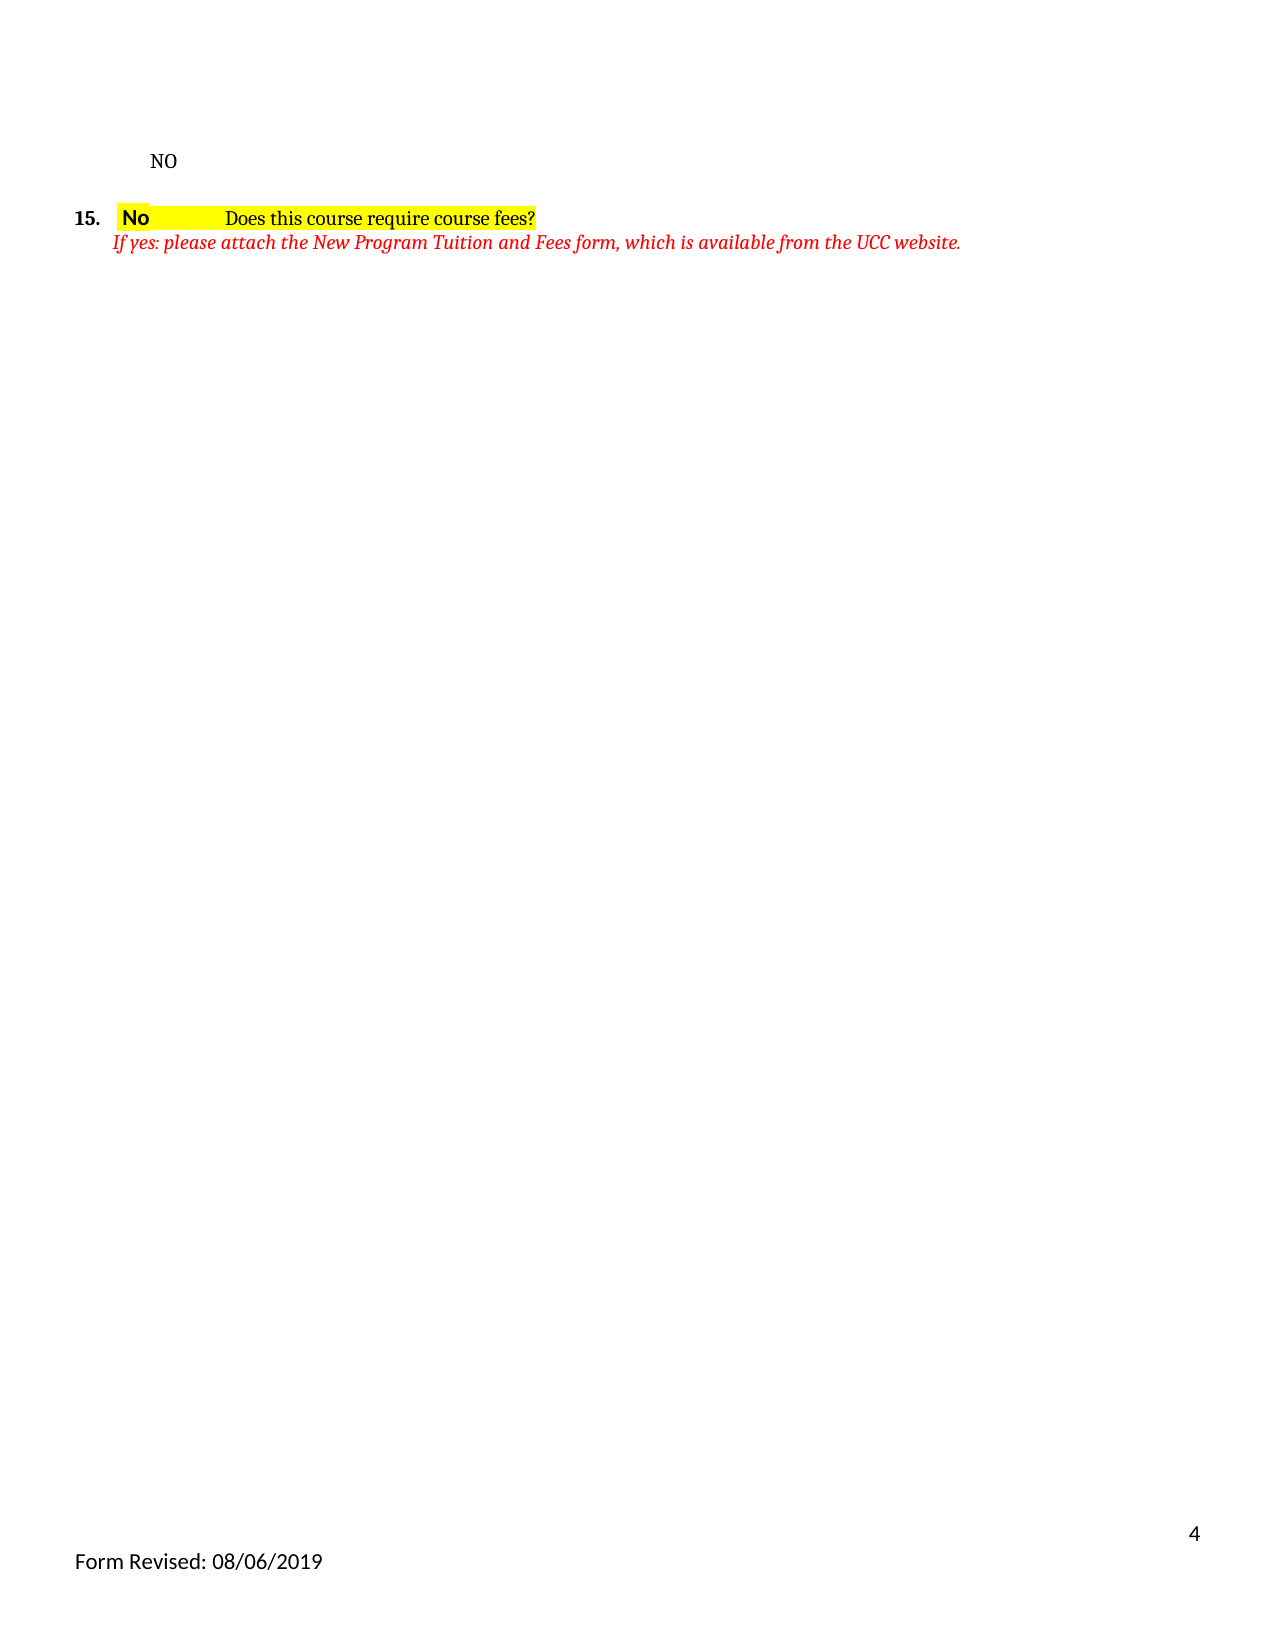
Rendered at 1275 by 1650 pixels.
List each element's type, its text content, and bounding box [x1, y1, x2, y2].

list No Does this course require course fees? [150, 203, 1200, 231]
text If yes: please attach the New Program Tuition and Fees form, which is available from the UCC website. [75, 231, 1200, 255]
text NO [75, 150, 1200, 174]
